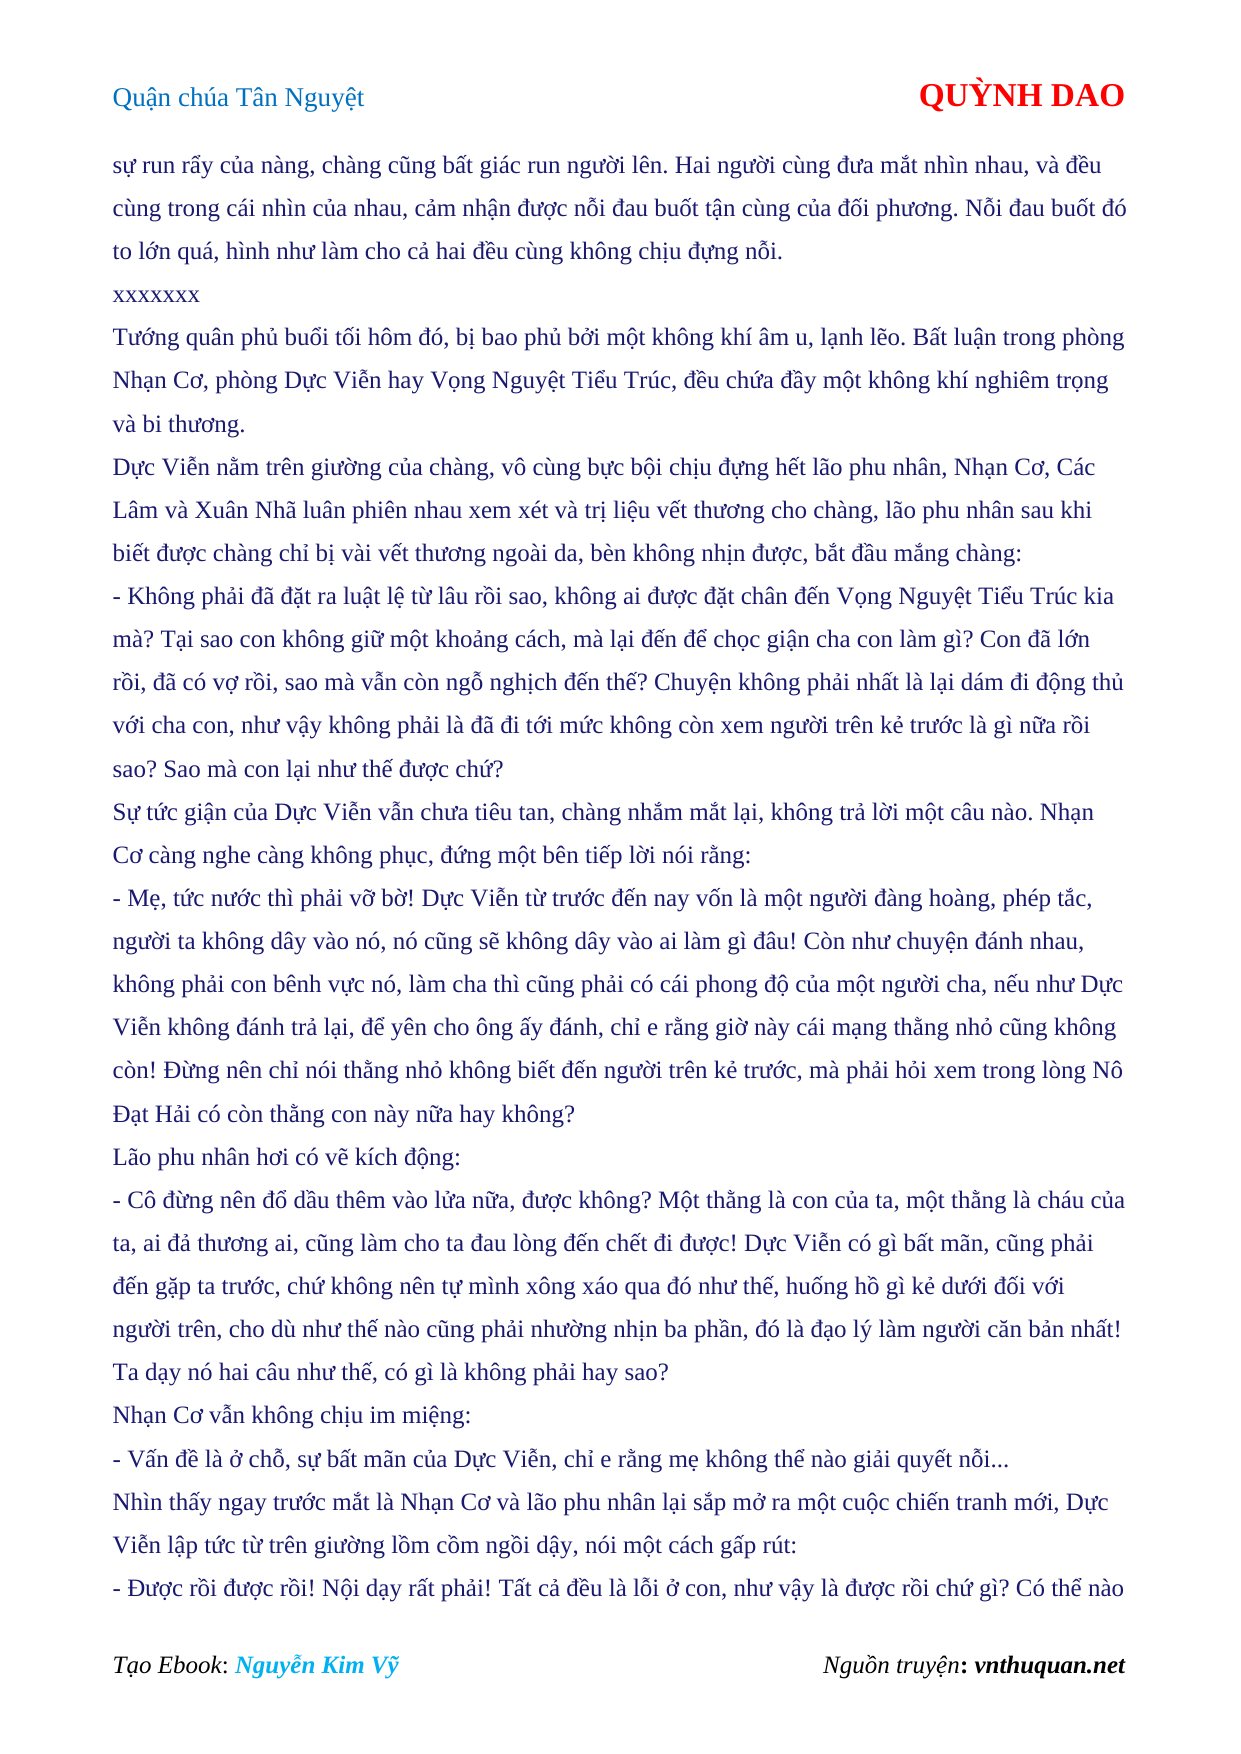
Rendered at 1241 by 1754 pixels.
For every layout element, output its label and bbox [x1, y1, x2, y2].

text [112, 150, 1128, 1602]
